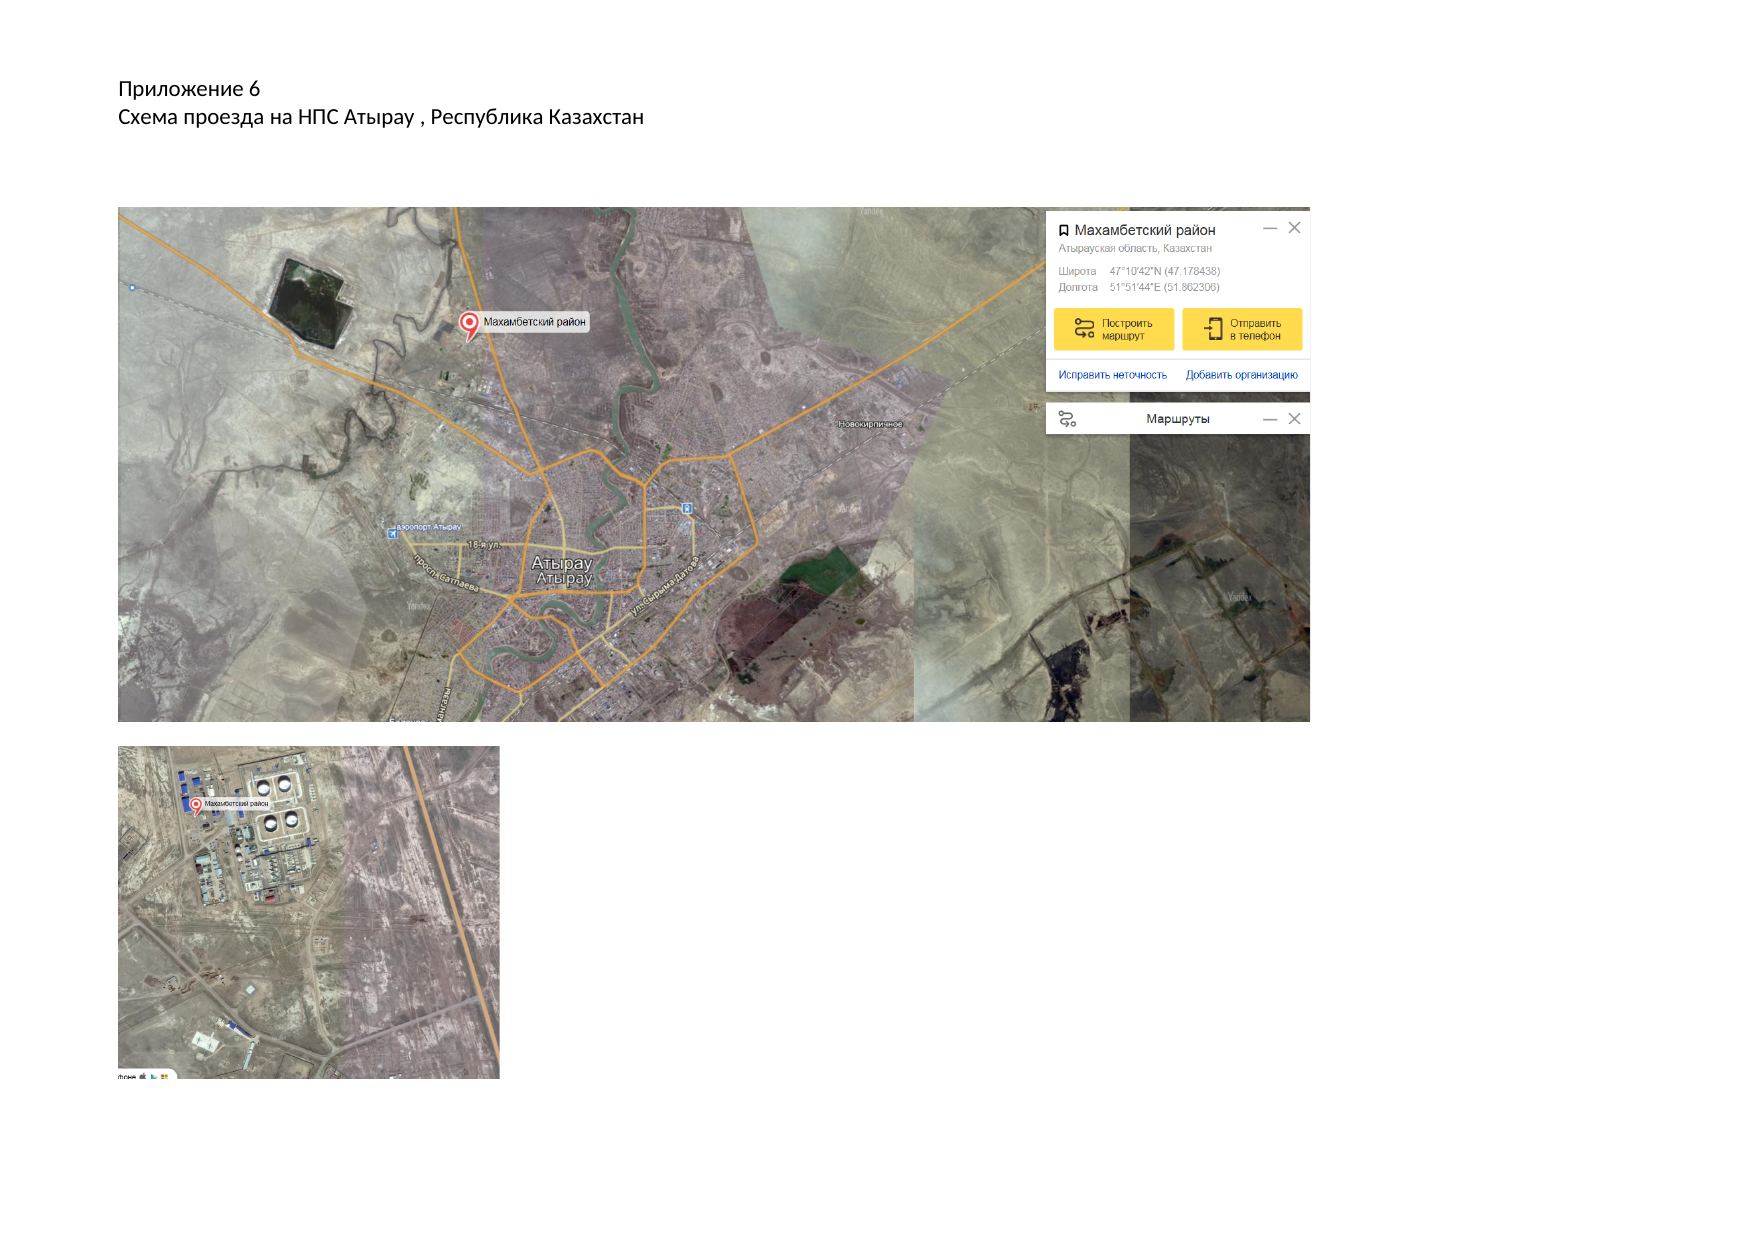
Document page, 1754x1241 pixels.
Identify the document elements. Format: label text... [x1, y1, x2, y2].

text Схема проезда на НПС Атырау , Республика Казахстан [118, 102, 1636, 130]
picture [118, 746, 500, 1079]
picture [118, 207, 1311, 722]
